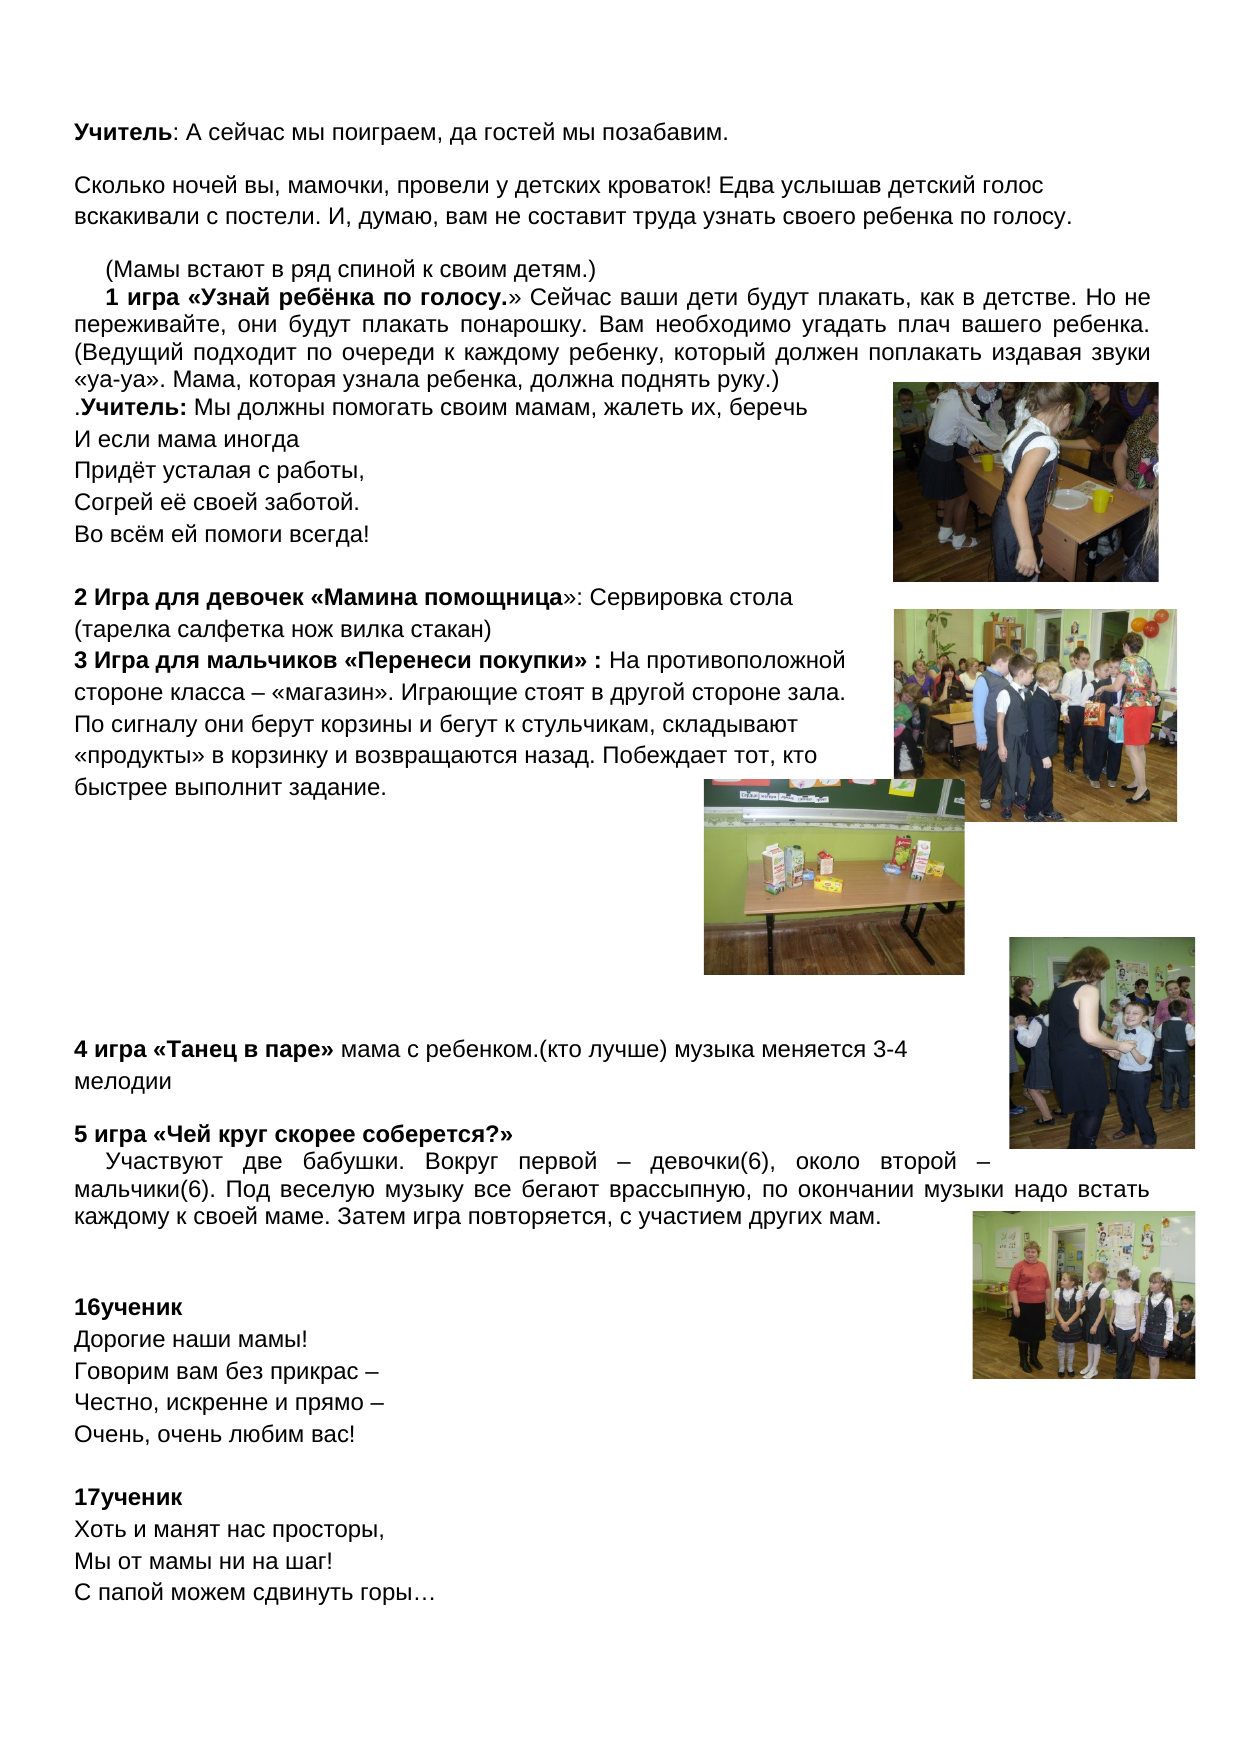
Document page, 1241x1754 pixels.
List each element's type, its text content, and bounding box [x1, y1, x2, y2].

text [74, 1230, 1152, 1606]
text 4 игра «Танец в паре» мама с ребенком.(кто лучше) музыка меняется 3-4 мелодии [74, 1035, 1009, 1094]
text 5 игра «Чей круг скорее соберется?» [74, 1119, 1009, 1147]
picture [703, 609, 1178, 975]
text Учитель: А сейчас мы поиграем, да гостей мы позабавим. [74, 118, 1152, 146]
text Сколько ночей вы, мамочки, провели у детских кроваток! Едва услышав детский голос вскакивали с постели. И, думаю, вам не составит труда узнать своего ребенка по голосу. [74, 171, 1152, 230]
text 1 игра «Узнай ребёнка по голосу.» Сейчас ваши дети будут плакать, как в детстве. Но не переживайте, они будут плакать понарошку. Вам необходимо угадать плач вашего ребенка. (Ведущий подходит по очереди к каждому ребенку, который должен поплакать издавая звуки «уа-уа». Мама, которая узнала ребенка, должна поднять руку.) [74, 282, 1152, 393]
text (Мамы встают в ряд спиной к своим детям.) [74, 255, 1152, 282]
picture [893, 382, 1159, 582]
picture [972, 1211, 1196, 1379]
text Участвуют две бабушки. Вокруг первой – девочки(6), около второй – мальчики(6). Под веселую музыку все бегают врассыпную, по окончании музыки надо встать каждому к своей маме. Затем игра повторяется, с участием других мам. [74, 1147, 1152, 1230]
text .Учитель: Мы должны помогать своим мамам, жалеть их, беречь И если мама иногда Придёт усталая с работы, Согрей её своей заботой. Во всём ей помоги всегда! 2 Игра для девочек «Мамина помощница»: Сервировка стола (тарелка салфетка нож вилка стакан) 3 Игра для мальчиков «Перенеси покупки» : На противоположной стороне класса – «магазин». Играющие стоят в другой стороне зала. По сигналу они берут корзины и бегут к стульчикам, складывают «продукты» в корзинку и возвращаются назад. Побеждает тот, кто быстрее выполнит задание. [74, 393, 1152, 800]
picture [1009, 937, 1196, 1149]
